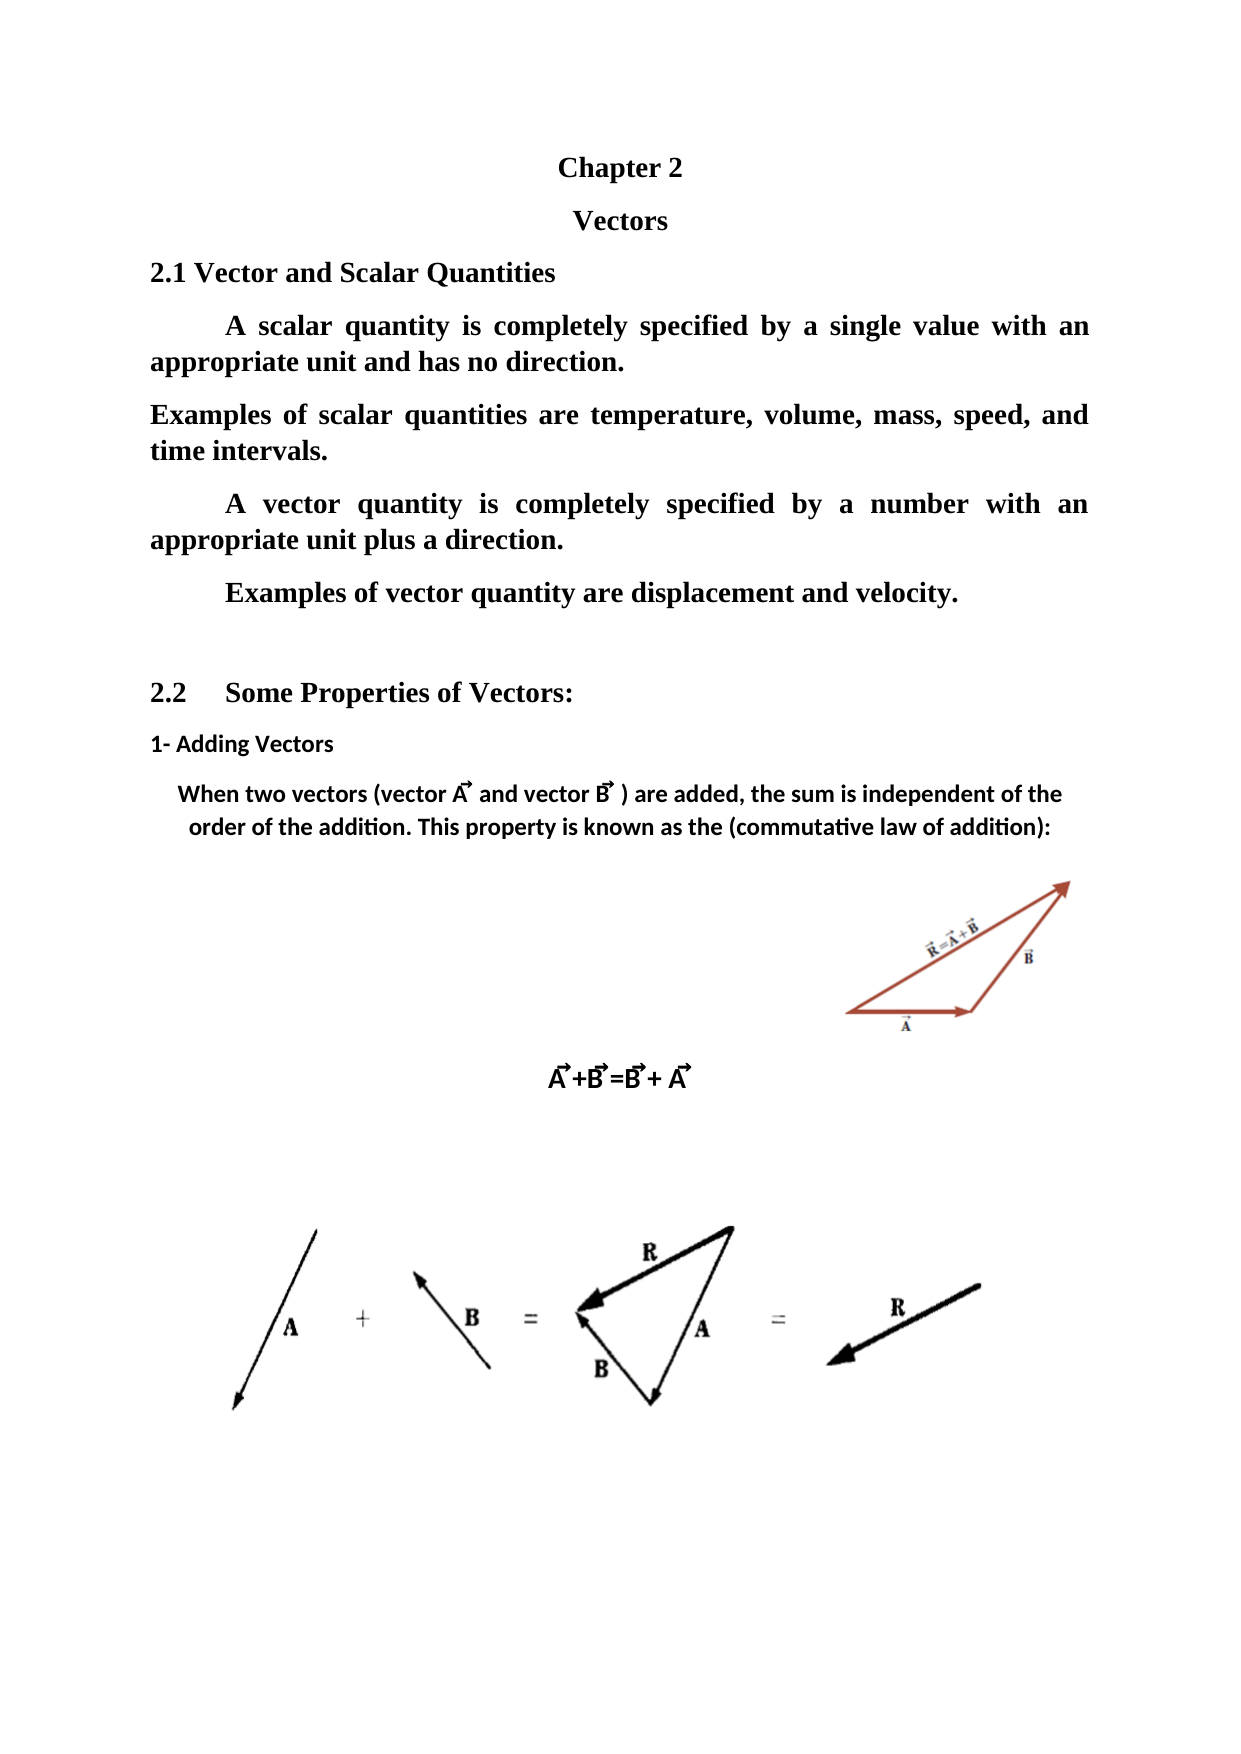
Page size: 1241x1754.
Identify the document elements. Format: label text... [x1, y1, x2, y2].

text A ⃗+B ⃗=B ⃗+ A ⃗ [150, 1059, 1090, 1096]
text Examples of scalar quantities are temperature, volume, mass, speed, and time intervals. [150, 397, 1090, 467]
text 2.2 Some Properties of Vectors: [150, 675, 1090, 708]
text Examples of vector quantity are displacement and velocity. [150, 575, 1090, 609]
picture [825, 860, 1091, 1041]
text Chapter 2 [150, 150, 1090, 183]
text 2.1 Vector and Scalar Quantities [150, 256, 1090, 289]
text A vector quantity is completely specified by a number with an appropriate unit plus a direction. [150, 486, 1090, 556]
text 1- Adding Vectors [150, 728, 1090, 758]
text Vectors [150, 203, 1090, 236]
picture [190, 1208, 1051, 1443]
text When two vectors (vector A ⃗ and vector B ⃗ ) are added, the sum is independent of the order of the addition. This property is known as the (commutative law of addition): [150, 777, 1090, 841]
text A scalar quantity is completely specified by a single value with an appropriate unit and has no direction. [150, 308, 1090, 378]
